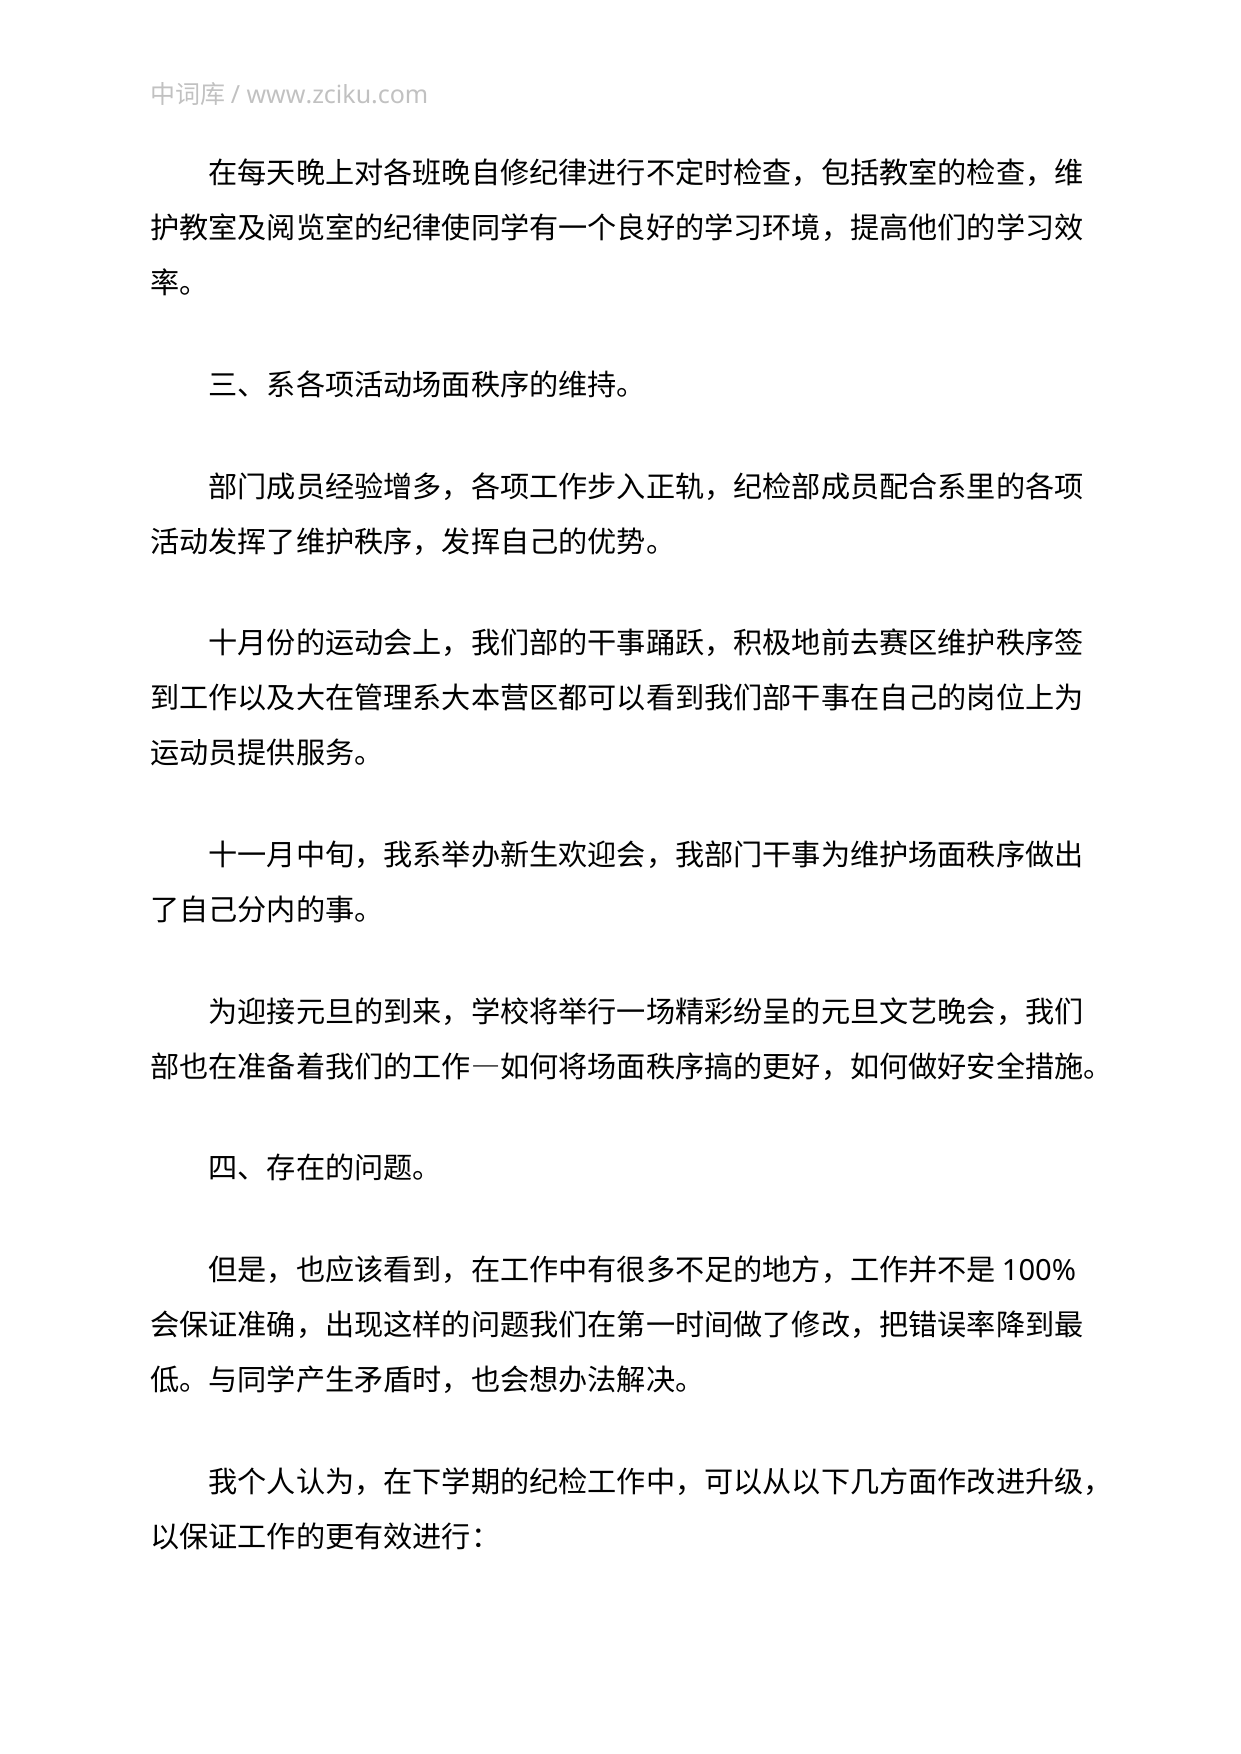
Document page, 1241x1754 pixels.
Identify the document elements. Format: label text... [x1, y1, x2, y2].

text 十月份的运动会上，我们部的干事踊跃，积极地前去赛区维护秩序签到工作以及大在管理系大本营区都可以看到我们部干事在自己的岗位上为运动员提供服务。 [150, 620, 1090, 772]
text 三、系各项活动场面秩序的维持。 [150, 362, 1090, 404]
text 部门成员经验增多，各项工作步入正轨，纪检部成员配合系里的各项活动发挥了维护秩序，发挥自己的优势。 [150, 463, 1090, 561]
text 十一月中旬，我系举办新生欢迎会，我部门干事为维护场面秩序做出了自己分内的事。 [150, 832, 1090, 929]
text 但是，也应该看到，在工作中有很多不足的地方，工作并不是100%会保证准确，出现这样的问题我们在第一时间做了修改，把错误率降到最低。与同学产生矛盾时，也会想办法解决。 [150, 1247, 1090, 1399]
text 在每天晚上对各班晚自修纪律进行不定时检查，包括教室的检查，维护教室及阅览室的纪律使同学有一个良好的学习环境，提高他们的学习效率。 [150, 150, 1090, 302]
text 为迎接元旦的到来，学校将举行一场精彩纷呈的元旦文艺晚会，我们部也在准备着我们的工作—如何将场面秩序搞的更好，如何做好安全措施。 [150, 988, 1090, 1085]
text 四、存在的问题。 [150, 1145, 1090, 1187]
text 我个人认为，在下学期的纪检工作中，可以从以下几方面作改进升级，以保证工作的更有效进行： [150, 1458, 1090, 1556]
